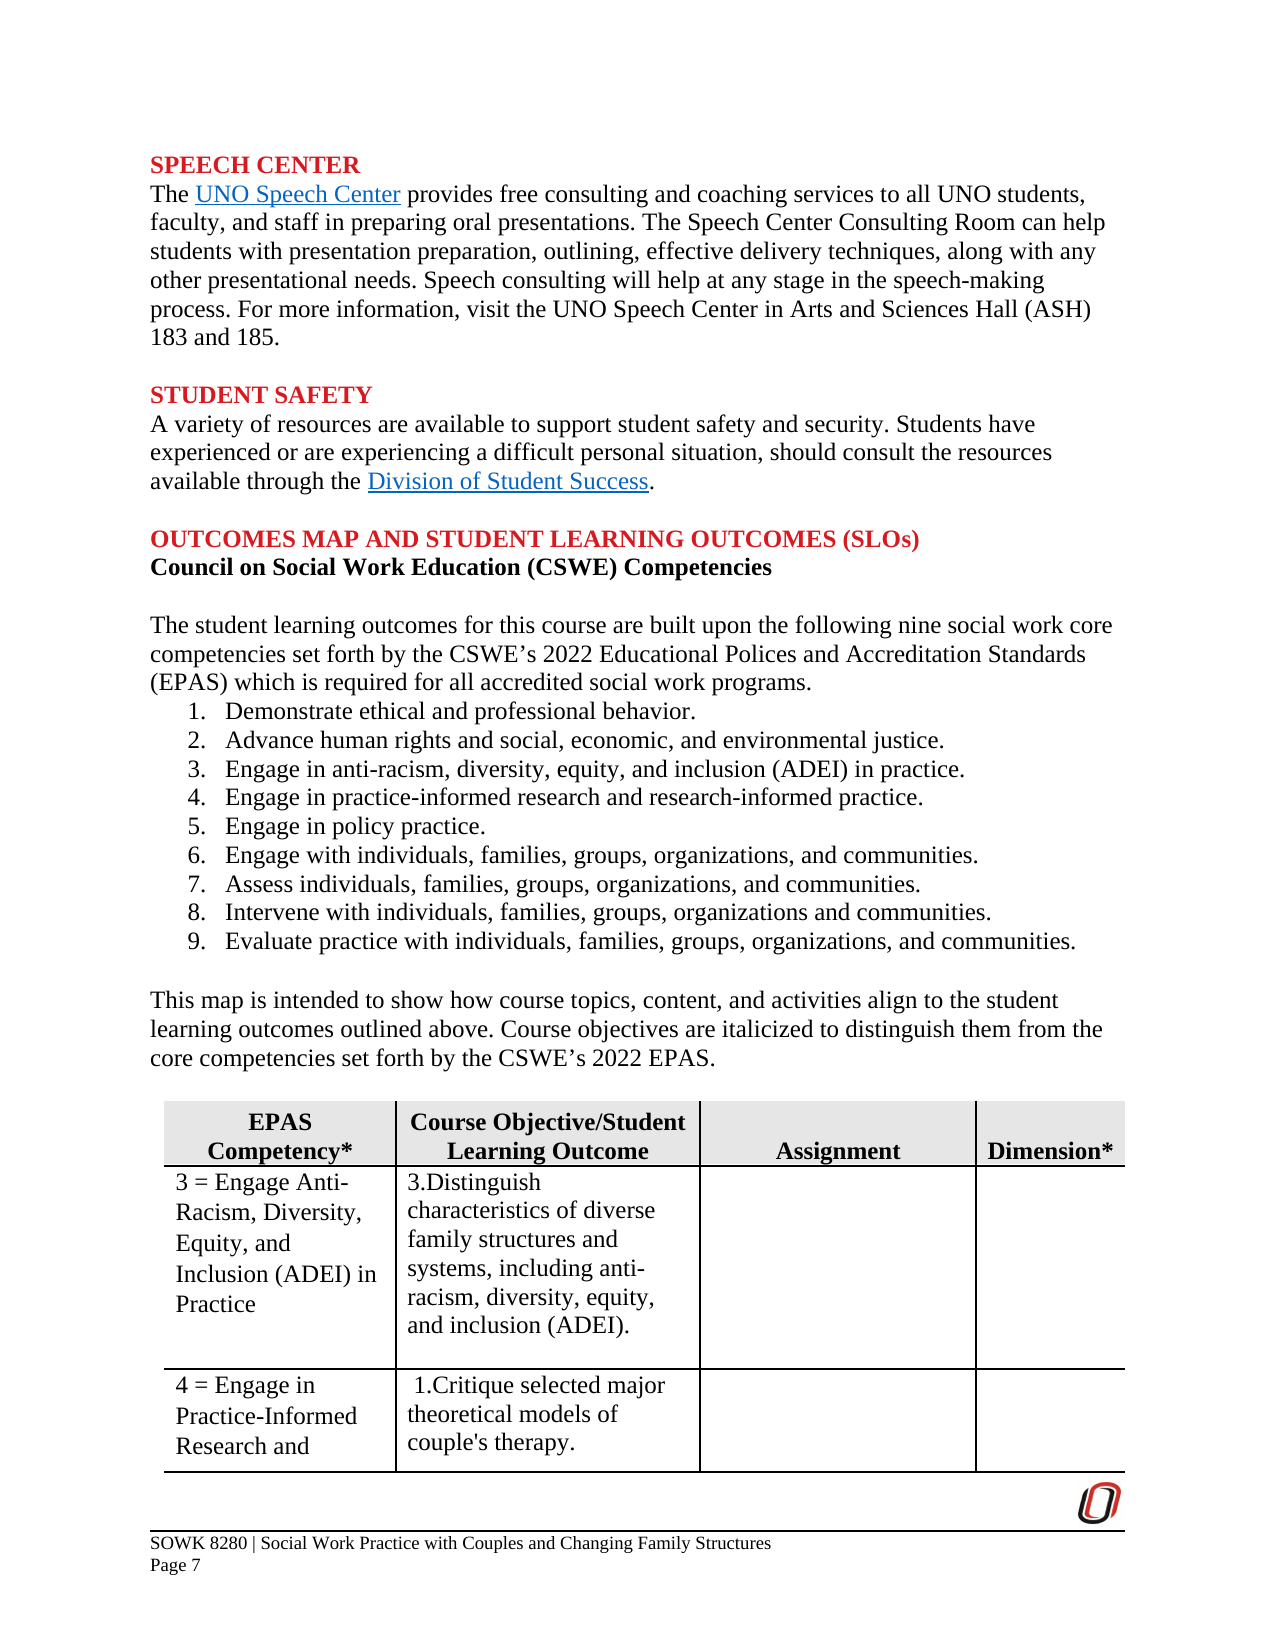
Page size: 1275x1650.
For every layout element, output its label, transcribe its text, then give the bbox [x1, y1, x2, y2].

list Advance human rights and social, economic, and environmental justice. [187, 725, 1125, 754]
table_cell [977, 1167, 1125, 1368]
text Student Safety [150, 380, 1125, 409]
list Assess individuals, families, groups, organizations, and communities. [187, 869, 1125, 897]
list Engage in practice-informed research and research-informed practice. [187, 782, 1125, 811]
table_header EPAS Competency* [164, 1101, 395, 1164]
table_cell 3.Distinguish characteristics of diverse family structures and systems, including anti-racism, diversity, equity, and inclusion (ADEI). [397, 1167, 699, 1368]
list Engage with individuals, families, groups, organizations, and communities. [187, 840, 1125, 869]
list Demonstrate ethical and professional behavior. [187, 696, 1125, 725]
table_header Course Objective/Student Learning Outcome [397, 1101, 699, 1164]
table_header Dimension* [977, 1101, 1125, 1164]
list Engage in anti-racism, diversity, equity, and inclusion (ADEI) in practice. [187, 754, 1125, 782]
list Engage in policy practice. [187, 811, 1125, 840]
picture [1073, 1475, 1125, 1529]
list Evaluate practice with individuals, families, groups, organizations, and communities. [187, 926, 1125, 955]
table_cell 3 = Engage Anti-Racism, Diversity, Equity, and Inclusion (ADEI) in Practice [164, 1167, 395, 1368]
list Intervene with individuals, families, groups, organizations and communities. [187, 897, 1125, 926]
table_header Assignment [701, 1101, 975, 1164]
text Speech Center [150, 150, 1125, 179]
table_cell [701, 1370, 975, 1471]
text OUTCOMES MAP AND STUDENT LEARNING OUTCOMES (SLOs) [150, 524, 1125, 552]
table_cell [701, 1167, 975, 1368]
text The student learning outcomes for this course are built upon the following nine social work core competencies set forth by the CSWE’s 2022 Educational Polices and Accreditation Standards (EPAS) which is required for all accredited social work programs. [150, 610, 1125, 696]
text This map is intended to show how course topics, content, and activities align to the student learning outcomes outlined above. Course objectives are italicized to distinguish them from the core competencies set forth by the CSWE’s 2022 EPAS. [150, 986, 1125, 1072]
table_cell [977, 1370, 1125, 1471]
table_cell 1.Critique selected major theoretical models of couple's therapy. [397, 1370, 699, 1471]
table_cell 4 = Engage in Practice-Informed Research and Research-Informed Practice [164, 1370, 395, 1471]
text A variety of resources are available to support student safety and security. Students have experienced or are experiencing a difficult personal situation, should consult the resources available through the Division of Student Success. [150, 409, 1125, 495]
text Council on Social Work Education (CSWE) Competencies [150, 552, 1125, 581]
text The UNO Speech Center provides free consulting and coaching services to all UNO students, faculty, and staff in preparing oral presentations. The Speech Center Consulting Room can help students with presentation preparation, outlining, effective delivery techniques, along with any other presentational needs. Speech consulting will help at any stage in the speech-making process. For more information, visit the UNO Speech Center in Arts and Sciences Hall (ASH) 183 and 185. [150, 179, 1125, 351]
